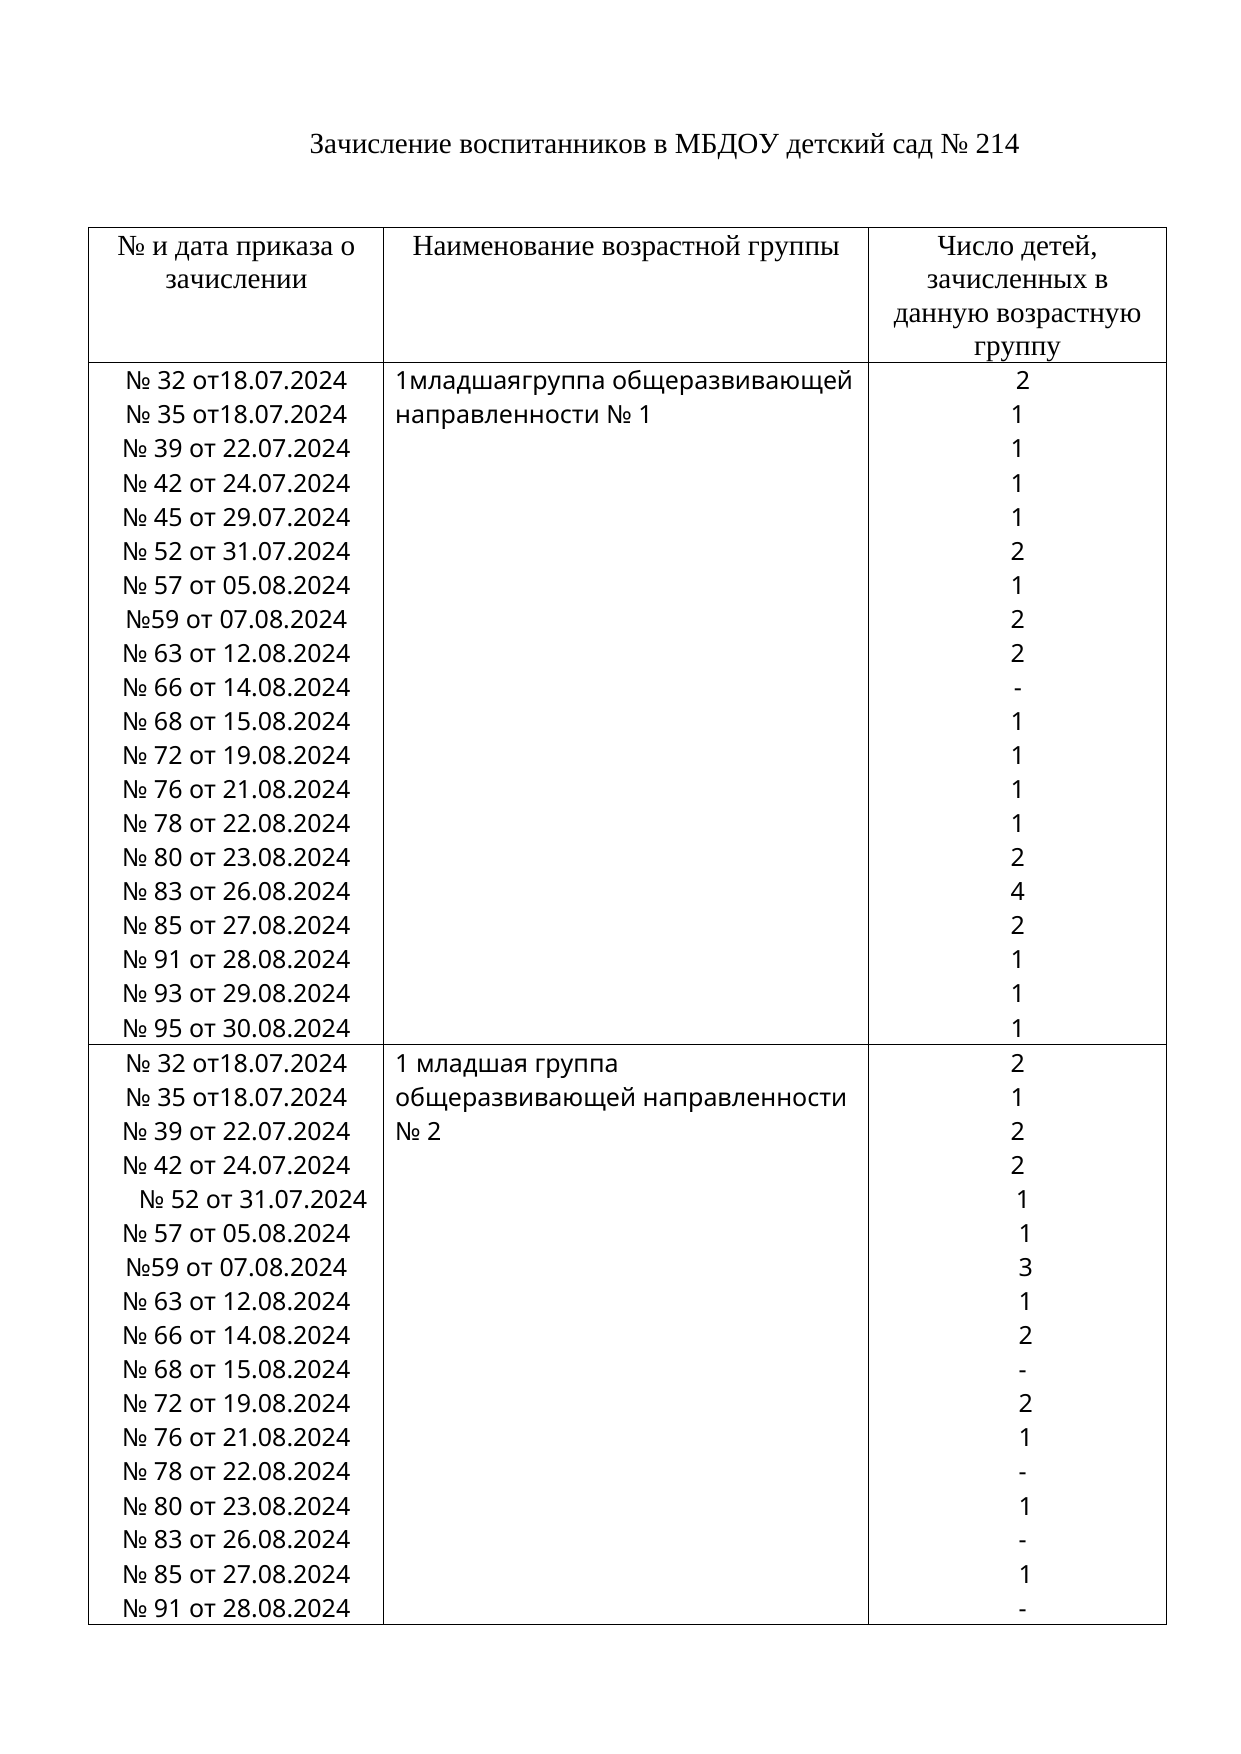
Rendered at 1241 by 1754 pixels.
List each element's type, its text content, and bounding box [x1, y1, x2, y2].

table_cell 2 1 1 1 1 2 1 2 2 - 1 1 1 1 2 4 2 1 1 1 [869, 363, 1166, 1044]
table_header № и дата приказа о зачислении [89, 228, 383, 362]
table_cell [869, 1045, 1166, 1624]
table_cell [384, 1045, 868, 1624]
table_header Число детей, зачисленных в данную возрастную группу [869, 228, 1166, 362]
table_cell 1младшаягруппа общеразвивающей направленности № 1 [384, 363, 868, 1044]
table_cell № 32 от18.07.2024 № 35 от18.07.2024 № 39 от 22.07.2024 № 42 от 24.07.2024 № 45 от 29.07.2024 № 52 от 31.07.2024 № 57 от 05.08.2024 №59 от 07.08.2024 № 63 от 12.08.2024 № 66 от 14.08.2024 № 68 от 15.08.2024 № 72 от 19.08.2024 № 76 от 21.08.2024 № 78 от 22.08.2024 № 80 от 23.08.2024 № 83 от 26.08.2024 № 85 от 27.08.2024 № 91 от 28.08.2024 № 93 от 29.08.2024 № 95 от 30.08.2024 [89, 363, 383, 1044]
text Зачисление воспитанников в МБДОУ детский сад № 214 [177, 126, 1152, 160]
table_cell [89, 1045, 383, 1624]
table_header Наименование возрастной группы [384, 228, 868, 362]
